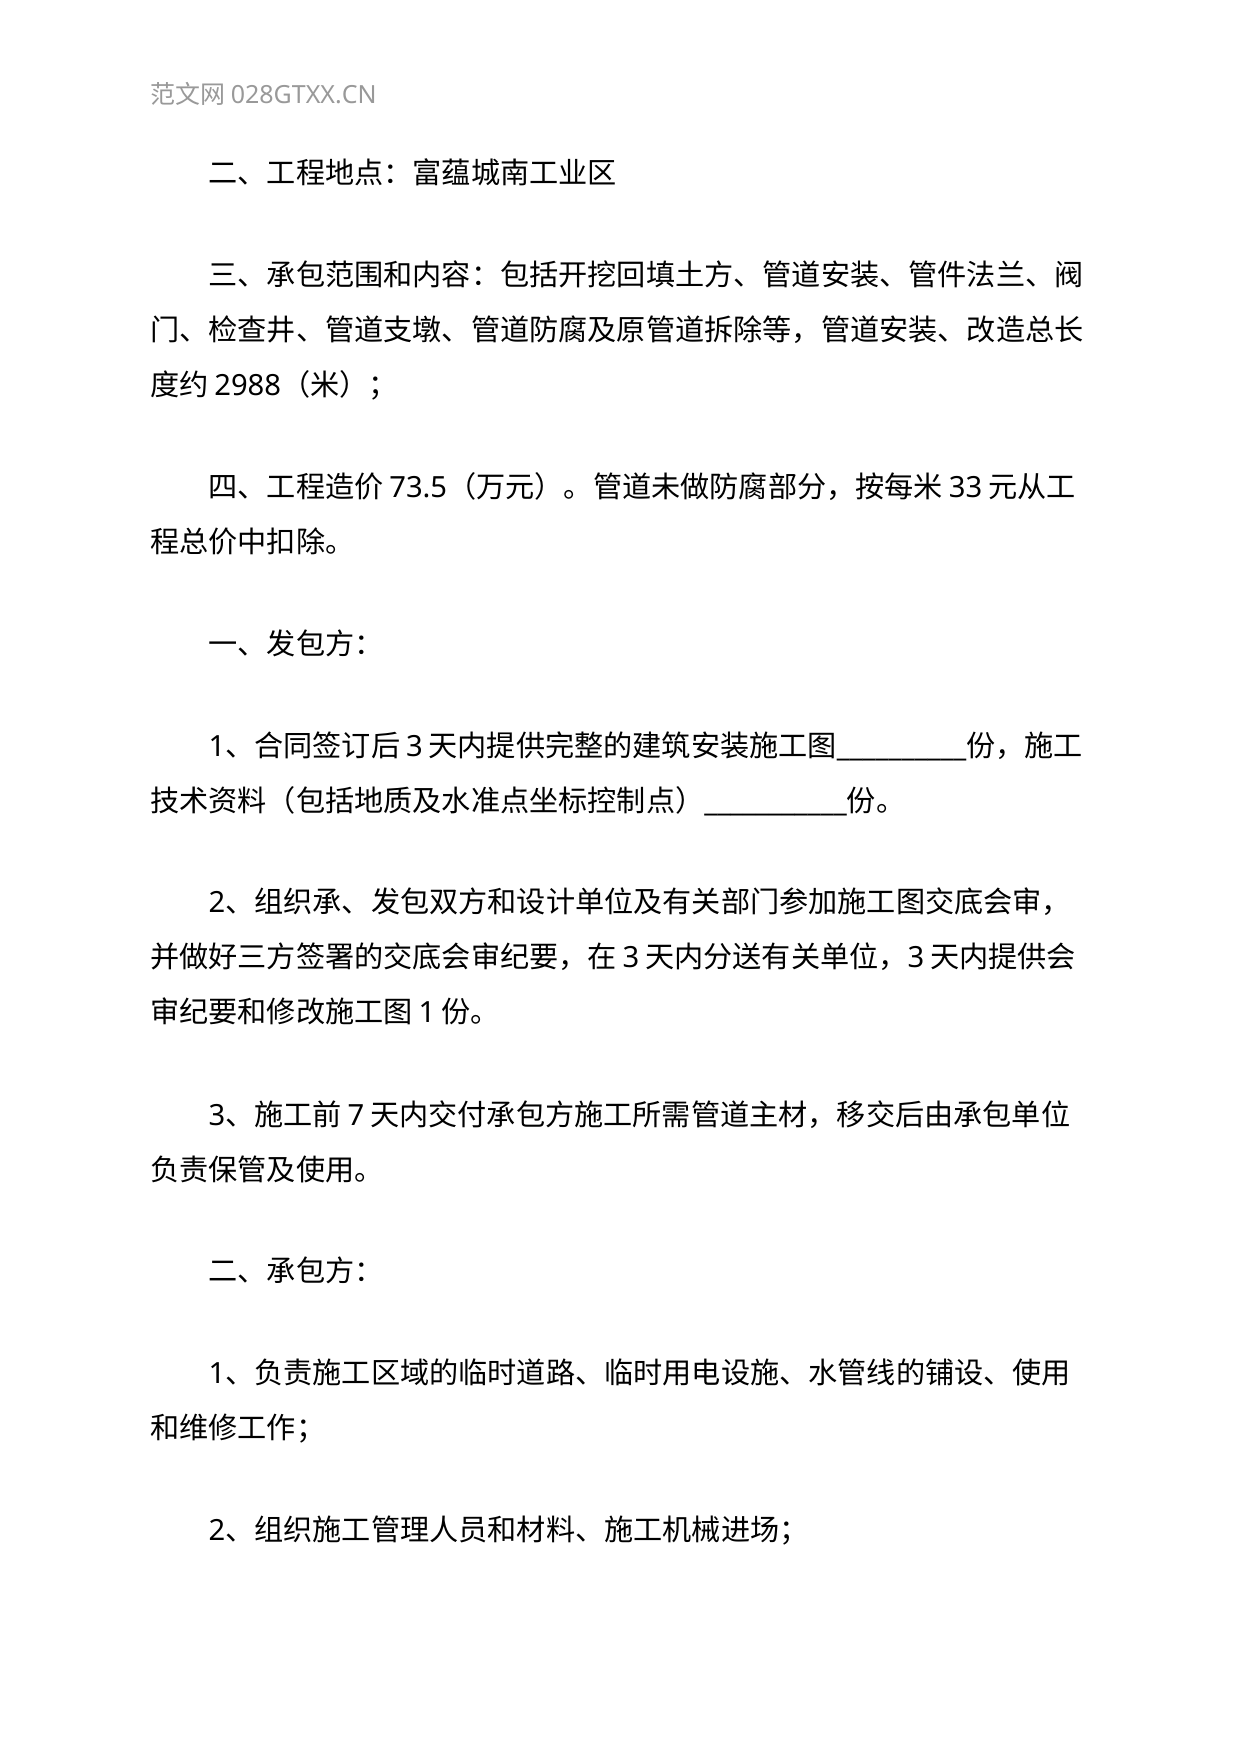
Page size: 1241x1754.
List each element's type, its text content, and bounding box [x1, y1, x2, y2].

text 四、工程造价73.5（万元）。管道未做防腐部分，按每米33元从工程总价中扣除。 [150, 463, 1090, 561]
text 二、工程地点：富蕴城南工业区 [150, 150, 1090, 192]
text 1、合同签订后3天内提供完整的建筑安装施工图__________份，施工技术资料（包括地质及水准点坐标控制点）___________份。 [150, 722, 1090, 819]
text 2、组织承、发包双方和设计单位及有关部门参加施工图交底会审，并做好三方签署的交底会审纪要，在3天内分送有关单位，3天内提供会审纪要和修改施工图1份。 [150, 879, 1090, 1031]
text 三、承包范围和内容：包括开挖回填土方、管道安装、管件法兰、阀门、检查井、管道支墩、管道防腐及原管道拆除等，管道安装、改造总长度约2988（米）； [150, 252, 1090, 404]
text 一、发包方： [150, 620, 1090, 663]
text 1、负责施工区域的临时道路、临时用电设施、水管线的铺设、使用和维修工作； [150, 1349, 1090, 1447]
text 3、施工前7天内交付承包方施工所需管道主材，移交后由承包单位负责保管及使用。 [150, 1091, 1090, 1188]
text 二、承包方： [150, 1248, 1090, 1290]
text 2、组织施工管理人员和材料、施工机械进场； [150, 1506, 1090, 1549]
